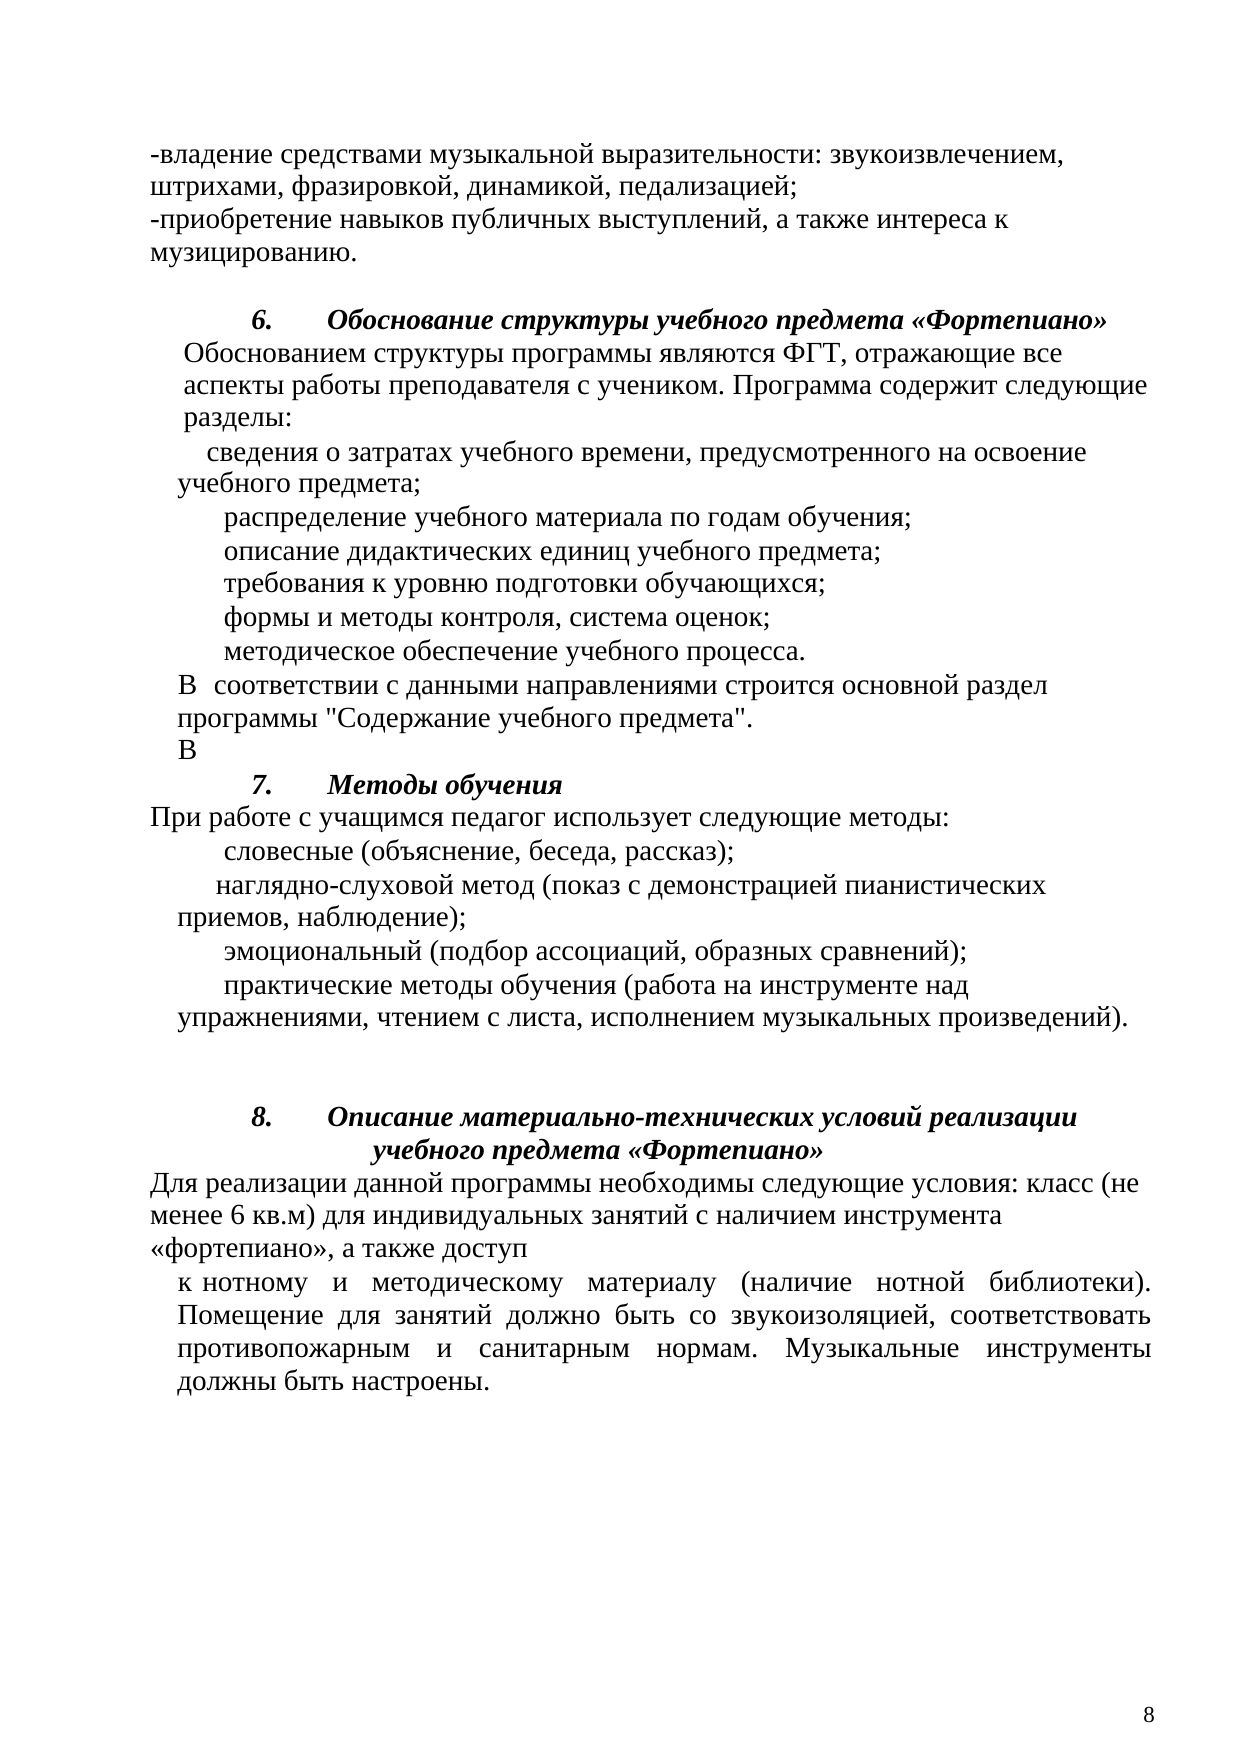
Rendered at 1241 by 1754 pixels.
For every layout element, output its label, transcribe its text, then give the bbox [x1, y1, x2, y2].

list Описание материально-технических условий реализации учебного предмета «Фортепиано» [251, 1101, 1154, 1165]
list словесные (объяснение, беседа, рассказ); [178, 833, 1154, 866]
text -владение средствами музыкальной выразительности: звукоизвлечением, штрихами, фразировкой, динамикой, педализацией; [150, 138, 1150, 202]
text Для реализации данной программы необходимы следующие условия: класс (не менее 6 кв.м) для индивидуальных занятий с наличием инструмента «фортепиано», а также доступ [150, 1166, 1152, 1263]
list распределение учебного материала по годам обучения; [178, 499, 1154, 533]
text -приобретение навыков публичных выступлений, а также интереса к музицированию. [150, 202, 1154, 268]
list сведения о затратах учебного времени, предусмотренного на освоение учебного предмета; [177, 437, 1150, 499]
list нотному и методическому материалу (наличие нотной библиотеки). Помещение для занятий должно быть со звукоизоляцией, соответствовать противопожарным и санитарным нормам. Музыкальные инструменты должны быть настроены. [177, 1265, 1152, 1397]
list наглядно-слуховой метод (показ с демонстрацией пианистических приемов, наблюдение); [177, 869, 1152, 933]
list методическое обеспечение учебного процесса. [178, 633, 1154, 667]
list соответствии с данными направлениями строится основной раздел программы "Содержание учебного предмета". [177, 668, 1152, 733]
list эмоциональный (подбор ассоциаций, образных сравнений); [178, 933, 1154, 967]
list формы и методы контроля, система оценок; [178, 599, 1154, 633]
list требования к уровню подготовки обучающихся; [178, 567, 1154, 599]
list практические методы обучения (работа на инструменте над упражнениями, чтением с листа, исполнением музыкальных произведений). [177, 969, 1152, 1033]
list Методы обучения [251, 767, 1154, 801]
list Обоснование структуры учебного предмета «Фортепиано» Обоснованием структуры программы являются ФГТ, отражающие все аспекты работы преподавателя с учеником. Программа содержит следующие разделы: [183, 304, 1150, 433]
text При работе с учащимся педагог использует следующие методы: [150, 801, 1154, 833]
list описание дидактических единиц учебного предмета; [178, 533, 1154, 567]
